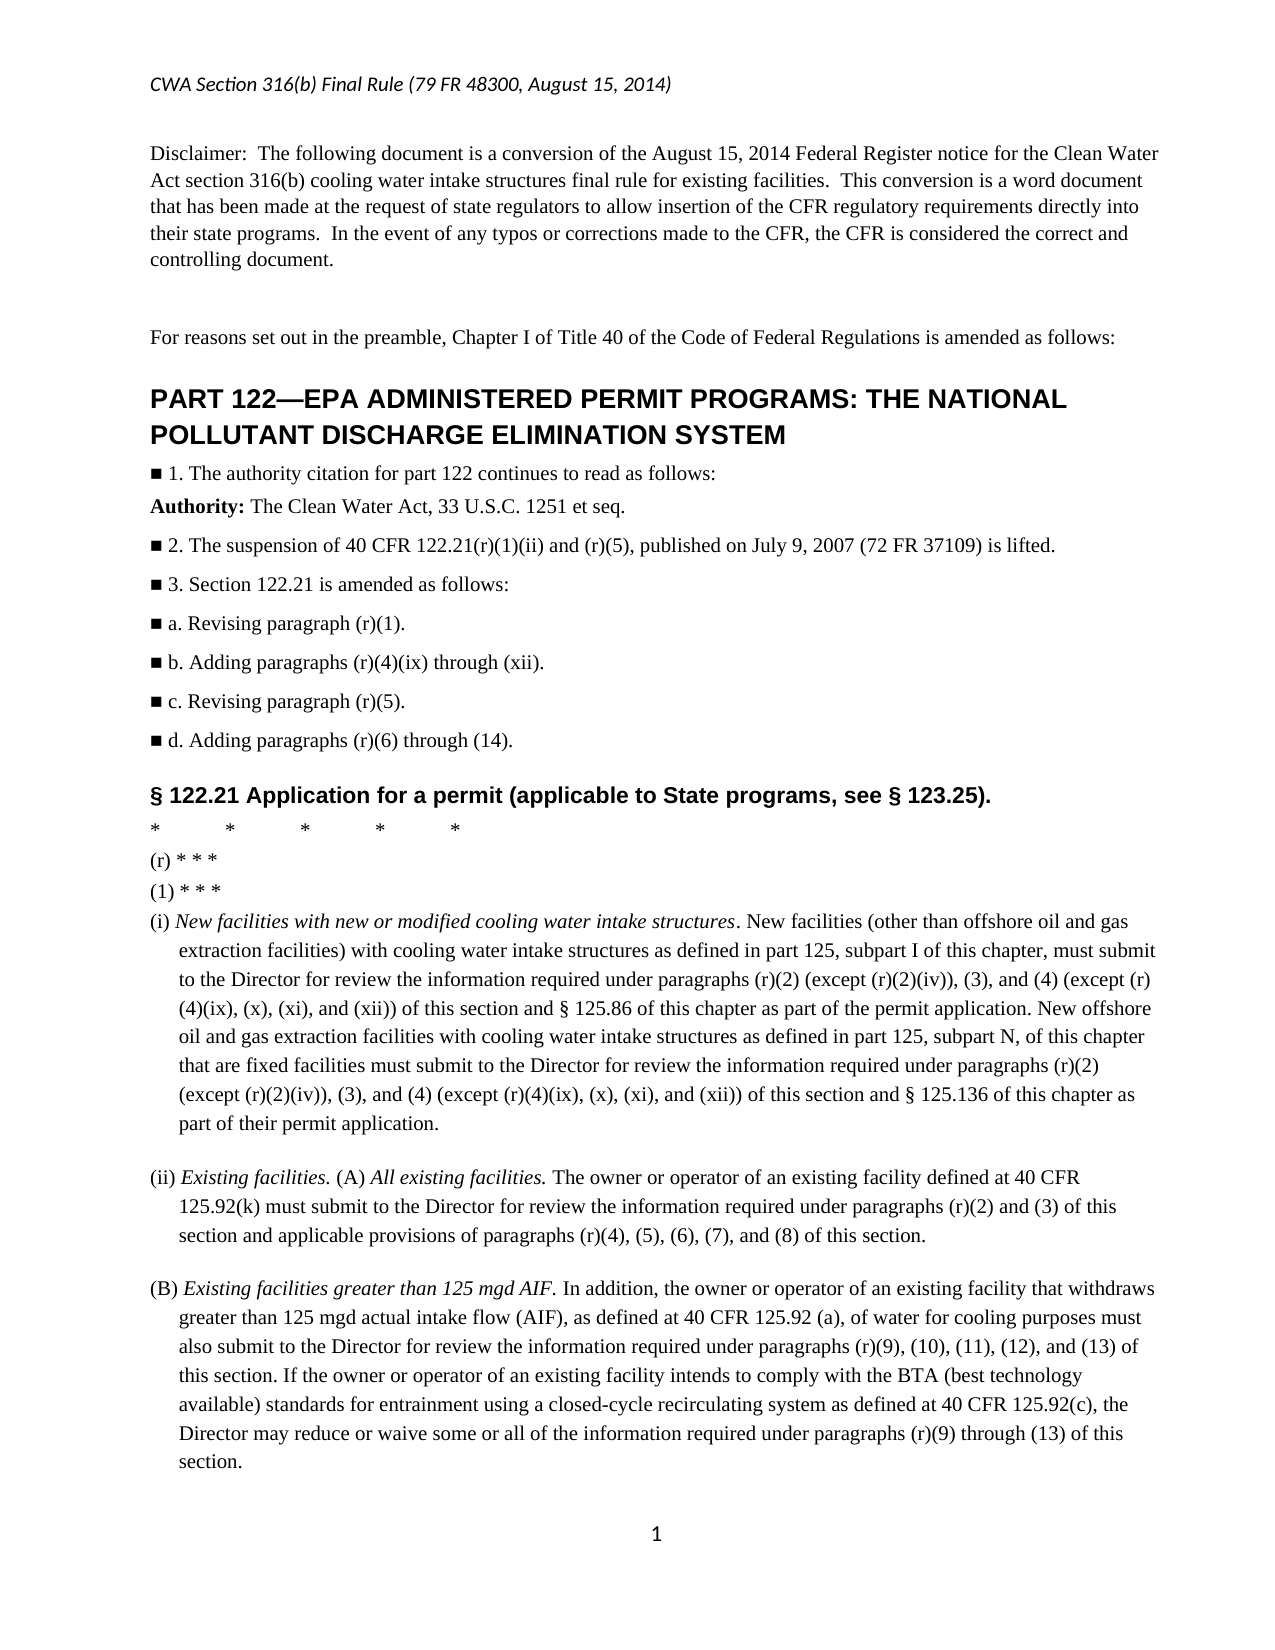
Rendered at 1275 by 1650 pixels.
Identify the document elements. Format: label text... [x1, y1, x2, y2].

text For reasons set out in the preamble, Chapter I of Title 40 of the Code of Federal Regulations is amended as follows: [150, 325, 1162, 349]
text (r) * * * [150, 848, 1162, 872]
text ■ 3. Section 122.21 is amended as follows: [150, 572, 1162, 596]
text ■ b. Adding paragraphs (r)(4)(ix) through (xii). [150, 650, 1162, 674]
text (i) New facilities with new or modified cooling water intake structures. New facilities (other than offshore oil and gas extraction facilities) with cooling water intake structures as defined in part 125, subpart I of this chapter, must submit to the Director for review the information required under paragraphs (r)(2) (except (r)(2)(iv)), (3), and (4) (except (r)(4)(ix), (x), (xi), and (xii)) of this section and § 125.86 of this chapter as part of the permit application. New offshore oil and gas extraction facilities with cooling water intake structures as defined in part 125, subpart N, of this chapter that are fixed facilities must submit to the Director for review the information required under paragraphs (r)(2) (except (r)(2)(iv)), (3), and (4) (except (r)(4)(ix), (x), (xi), and (xii)) of this section and § 125.136 of this chapter as part of their permit application. [150, 909, 1162, 1135]
text (1) * * * [150, 879, 1162, 903]
text ■ c. Revising paragraph (r)(5). [150, 689, 1162, 713]
subtitle § 122.21 Application for a permit (applicable to State programs, see § 123.25). [150, 782, 1162, 808]
text ■ 2. The suspension of 40 CFR 122.21(r)(1)(ii) and (r)(5), published on July 9, 2007 (72 FR 37109) is lifted. [150, 533, 1162, 557]
subtitle PART 122—EPA ADMINISTERED PERMIT PROGRAMS: THE NATIONAL POLLUTANT DISCHARGE ELIMINATION SYSTEM [150, 383, 1162, 450]
text Authority: The Clean Water Act, 33 U.S.C. 1251 et seq. [150, 494, 1162, 518]
text (B) Existing facilities greater than 125 mgd AIF. In addition, the owner or operator of an existing facility that withdraws greater than 125 mgd actual intake flow (AIF), as defined at 40 CFR 125.92 (a), of water for cooling purposes must also submit to the Director for review the information required under paragraphs (r)(9), (10), (11), (12), and (13) of this section. If the owner or operator of an existing facility intends to comply with the BTA (best technology available) standards for entrainment using a closed-cycle recirculating system as defined at 40 CFR 125.92(c), the Director may reduce or waive some or all of the information required under paragraphs (r)(9) through (13) of this section. [150, 1276, 1162, 1473]
text Disclaimer: The following document is a conversion of the August 15, 2014 Federal Register notice for the Clean Water Act section 316(b) cooling water intake structures final rule for existing facilities. This conversion is a word document that has been made at the request of state regulators to allow insertion of the CFR regulatory requirements directly into their state programs. In the event of any typos or corrections made to the CFR, the CFR is considered the correct and controlling document. [150, 141, 1162, 271]
text ■ a. Revising paragraph (r)(1). [150, 611, 1162, 635]
text * * * * * [150, 818, 1162, 842]
text ■ d. Adding paragraphs (r)(6) through (14). [150, 728, 1162, 752]
text ■ 1. The authority citation for part 122 continues to read as follows: [150, 461, 1162, 485]
text (ii) Existing facilities. (A) All existing facilities. The owner or operator of an existing facility defined at 40 CFR 125.92(k) must submit to the Director for review the information required under paragraphs (r)(2) and (3) of this section and applicable provisions of paragraphs (r)(4), (5), (6), (7), and (8) of this section. [150, 1165, 1162, 1247]
